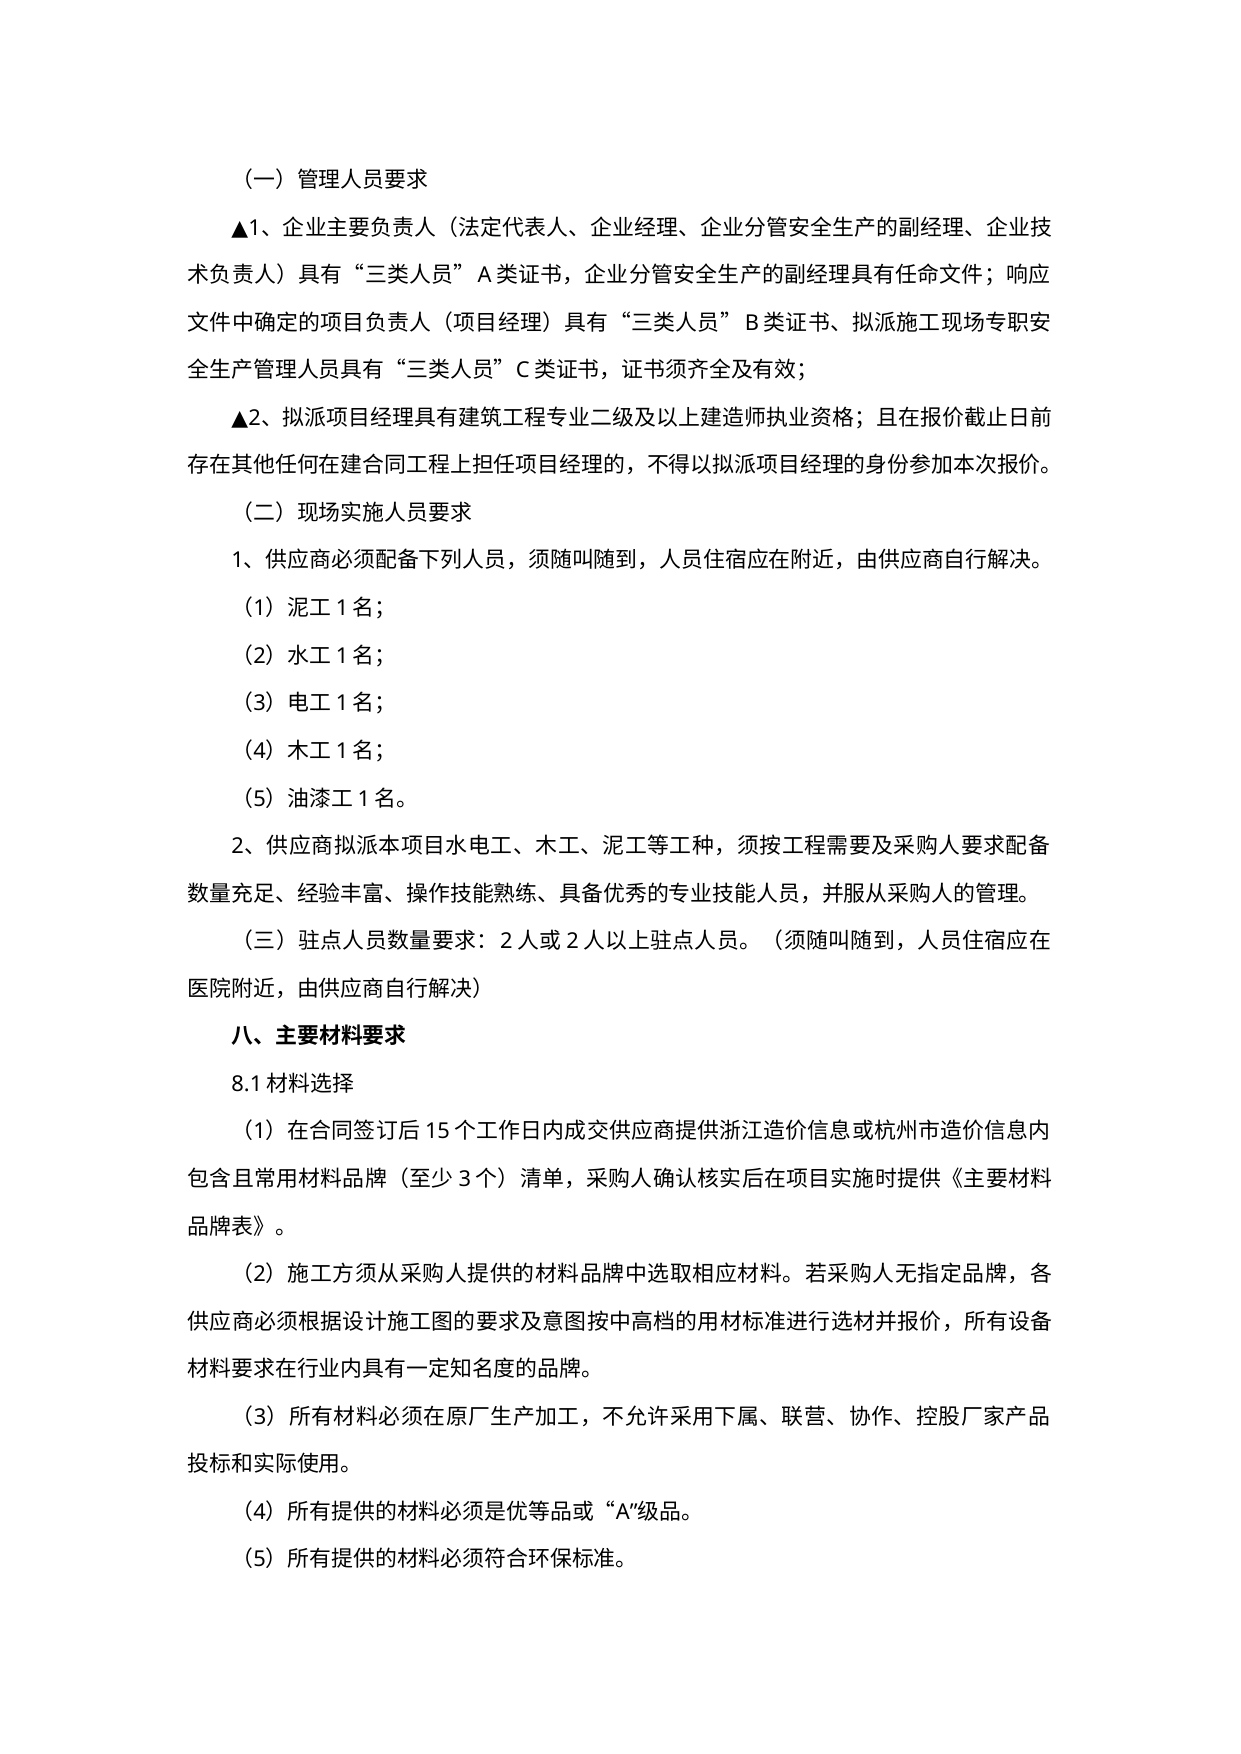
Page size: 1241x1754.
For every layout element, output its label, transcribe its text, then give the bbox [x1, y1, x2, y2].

list 在合同签订后15个工作日内成交供应商提供浙江造价信息或杭州市造价信息内包含且常用材料品牌（至少3个）清单，采购人确认核实后在项目实施时提供《主要材料品牌表》。 [187, 1113, 1053, 1240]
text 8.1材料选择 [187, 1066, 1053, 1098]
text （1）泥工1名； [187, 590, 1053, 622]
text （5）所有提供的材料必须符合环保标准。 [187, 1541, 1053, 1573]
text （3）所有材料必须在原厂生产加工，不允许采用下属、联营、协作、控股厂家产品投标和实际使用。 [187, 1399, 1053, 1478]
text 八、主要材料要求 [187, 1018, 1053, 1050]
text ▲2、拟派项目经理具有建筑工程专业二级及以上建造师执业资格；且在报价截止日前存在其他任何在建合同工程上担任项目经理的，不得以拟派项目经理的身份参加本次报价。 [187, 400, 1053, 479]
text （2）水工1名； [187, 638, 1053, 669]
text （一）管理人员要求 [187, 162, 1053, 194]
text ▲1、企业主要负责人（法定代表人、企业经理、企业分管安全生产的副经理、企业技术负责人）具有“三类人员”A类证书，企业分管安全生产的副经理具有任命文件；响应文件中确定的项目负责人（项目经理）具有“三类人员”B类证书、拟派施工现场专职安全生产管理人员具有“三类人员”C类证书，证书须齐全及有效； [187, 209, 1053, 384]
list 施工方须从采购人提供的材料品牌中选取相应材料。若采购人无指定品牌，各供应商必须根据设计施工图的要求及意图按中高档的用材标准进行选材并报价，所有设备材料要求在行业内具有一定知名度的品牌。 [187, 1256, 1053, 1383]
text 2、供应商拟派本项目水电工、木工、泥工等工种，须按工程需要及采购人要求配备数量充足、经验丰富、操作技能熟练、具备优秀的专业技能人员，并服从采购人的管理。 [187, 828, 1053, 907]
text （二）现场实施人员要求 [187, 495, 1053, 527]
text （3）电工1名； [187, 685, 1053, 717]
text 1、供应商必须配备下列人员，须随叫随到，人员住宿应在附近，由供应商自行解决。 [187, 542, 1053, 574]
text （5）油漆工1名。 [187, 781, 1053, 812]
text （4）木工1名； [187, 733, 1053, 765]
text （三）驻点人员数量要求：2人或2人以上驻点人员。（须随叫随到，人员住宿应在医院附近，由供应商自行解决） [187, 923, 1053, 1002]
text （4）所有提供的材料必须是优等品或“A”级品。 [187, 1494, 1053, 1526]
